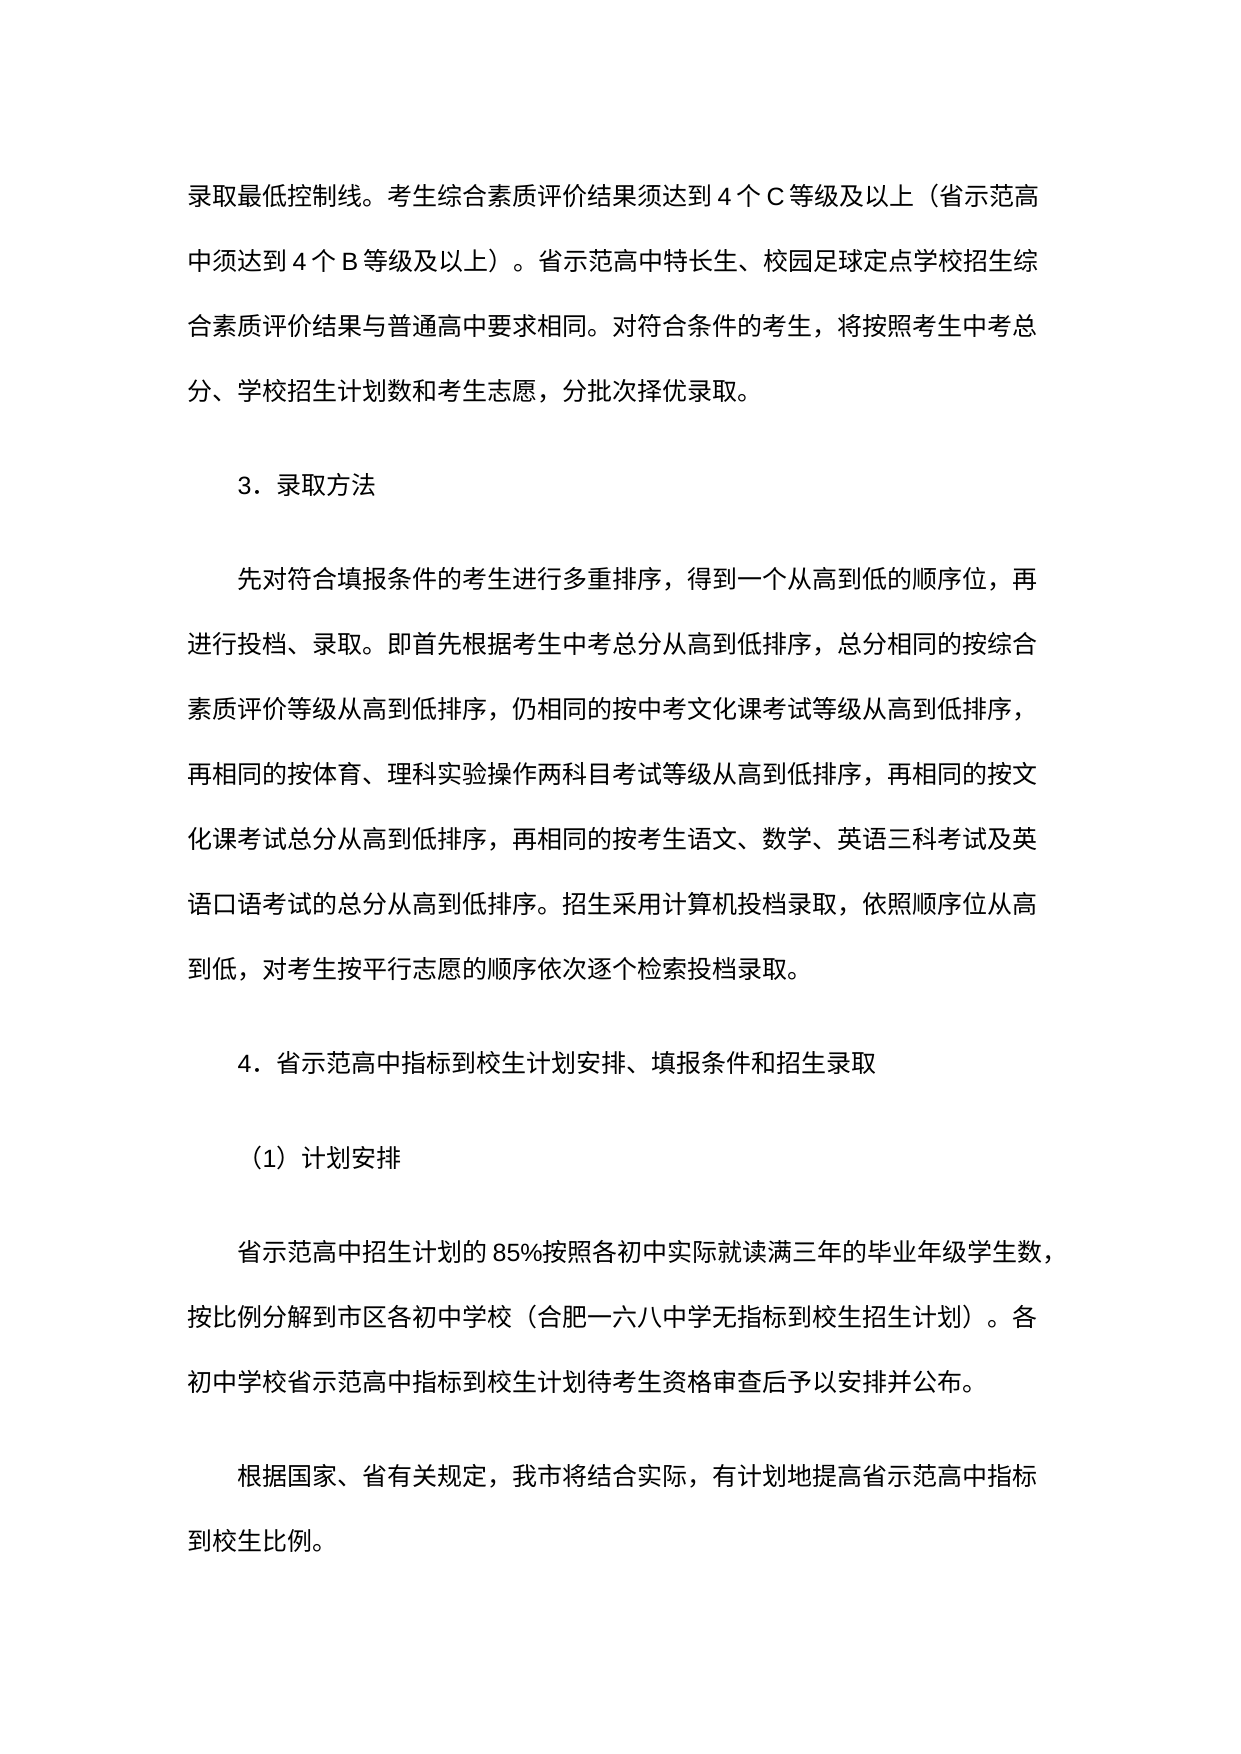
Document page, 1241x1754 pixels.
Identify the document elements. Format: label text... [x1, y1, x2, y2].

text （1）计划安排 [187, 1124, 1053, 1189]
text 先对符合填报条件的考生进行多重排序，得到一个从高到低的顺序位，再进行投档、录取。即首先根据考生中考总分从高到低排序，总分相同的按综合素质评价等级从高到低排序，仍相同的按中考文化课考试等级从高到低排序，再相同的按体育、理科实验操作两科目考试等级从高到低排序，再相同的按文化课考试总分从高到低排序，再相同的按考生语文、数学、英语三科考试及英语口语考试的总分从高到低排序。招生采用计算机投档录取，依照顺序位从高到低，对考生按平行志愿的顺序依次逐个检索投档录取。 [187, 545, 1053, 1000]
text 3．录取方法 [187, 451, 1053, 516]
text 4．省示范高中指标到校生计划安排、填报条件和招生录取 [187, 1029, 1053, 1094]
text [187, 162, 1053, 422]
text 省示范高中招生计划的85%按照各初中实际就读满三年的毕业年级学生数，按比例分解到市区各初中学校（合肥一六八中学无指标到校生招生计划）。各初中学校省示范高中指标到校生计划待考生资格审查后予以安排并公布。 [187, 1218, 1053, 1413]
text 根据国家、省有关规定，我市将结合实际，有计划地提高省示范高中指标到校生比例。 [187, 1442, 1053, 1572]
